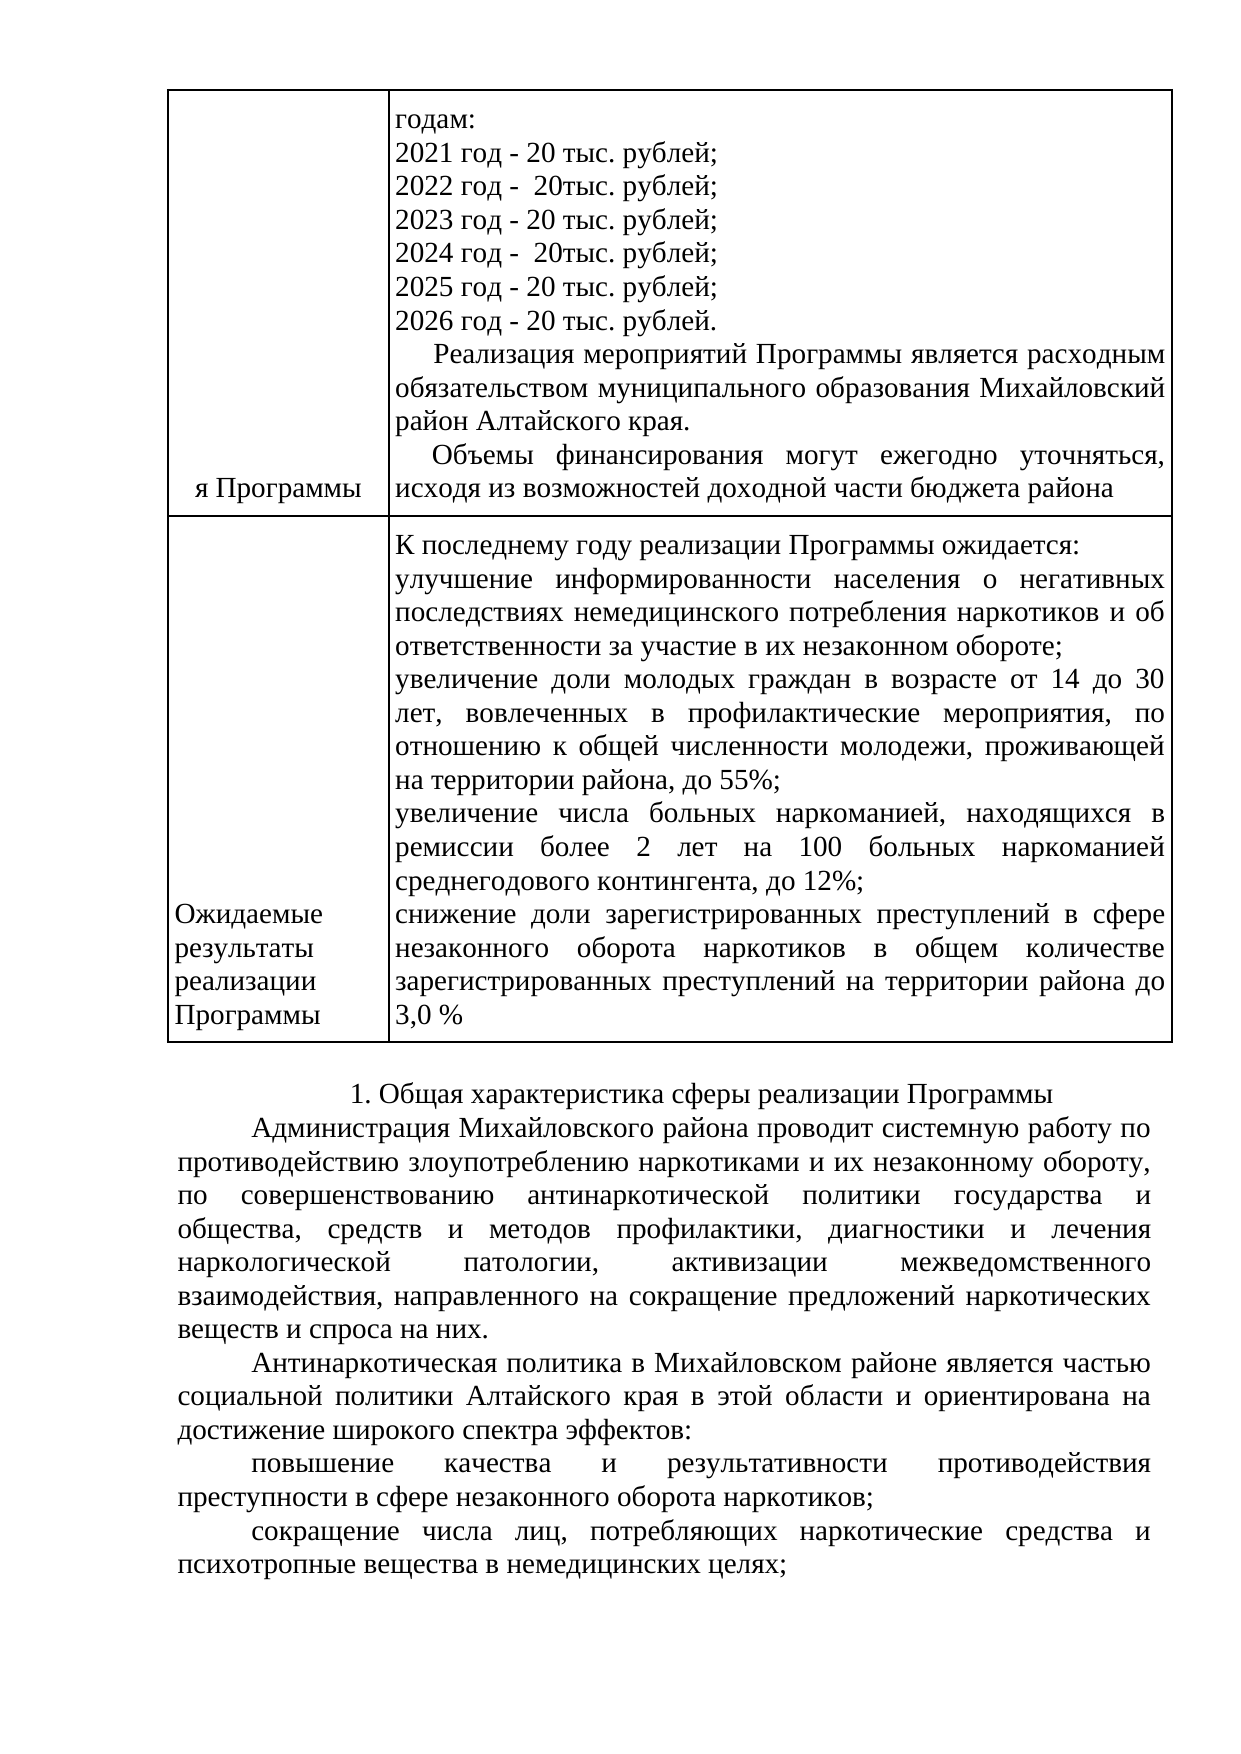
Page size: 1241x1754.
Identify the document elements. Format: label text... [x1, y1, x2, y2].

text повышение качества и результативности противодействия преступности в сфере незаконного оборота наркотиков; [177, 1446, 1152, 1513]
text 1. Общая характеристика сферы реализации Программы [177, 1077, 1152, 1110]
text Администрация Михайловского района проводит системную работу по противодействию злоупотреблению наркотиками и их незаконному обороту, по совершенствованию антинаркотической политики государства и общества, средств и методов профилактики, диагностики и лечения наркологической патологии, активизации межведомственного взаимодействия, направленного на сокращение предложений наркотических веществ и спроса на них. [177, 1110, 1152, 1345]
table_cell Ожидаемые результаты реализации Программы [169, 517, 388, 1041]
text сокращение числа лиц, потребляющих наркотические средства и психотропные вещества в немедицинских целях; [177, 1513, 1152, 1580]
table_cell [169, 91, 388, 514]
text Антинаркотическая политика в Михайловском районе является частью социальной политики Алтайского края в этой области и ориентирована на достижение широкого спектра эффектов: [177, 1345, 1152, 1446]
table_cell К последнему году реализации Программы ожидается: улучшение информированности населения о негативных последствиях немедицинского потребления наркотиков и об ответственности за участие в их незаконном обороте; увеличение доли молодых граждан в возрасте от 14 до 30 лет, вовлеченных в профилактические мероприятия, по отношению к общей численности молодежи, проживающей на территории района, до 55%; увеличение числа больных наркоманией, находящихся в ремиссии более 2 лет на 100 больных наркоманией среднегодового контингента, до 12%; снижение доли зарегистрированных преступлений в сфере незаконного оборота наркотиков в общем количестве зарегистрированных преступлений на территории района до 3,0 % [390, 517, 1171, 1041]
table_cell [390, 91, 1171, 514]
